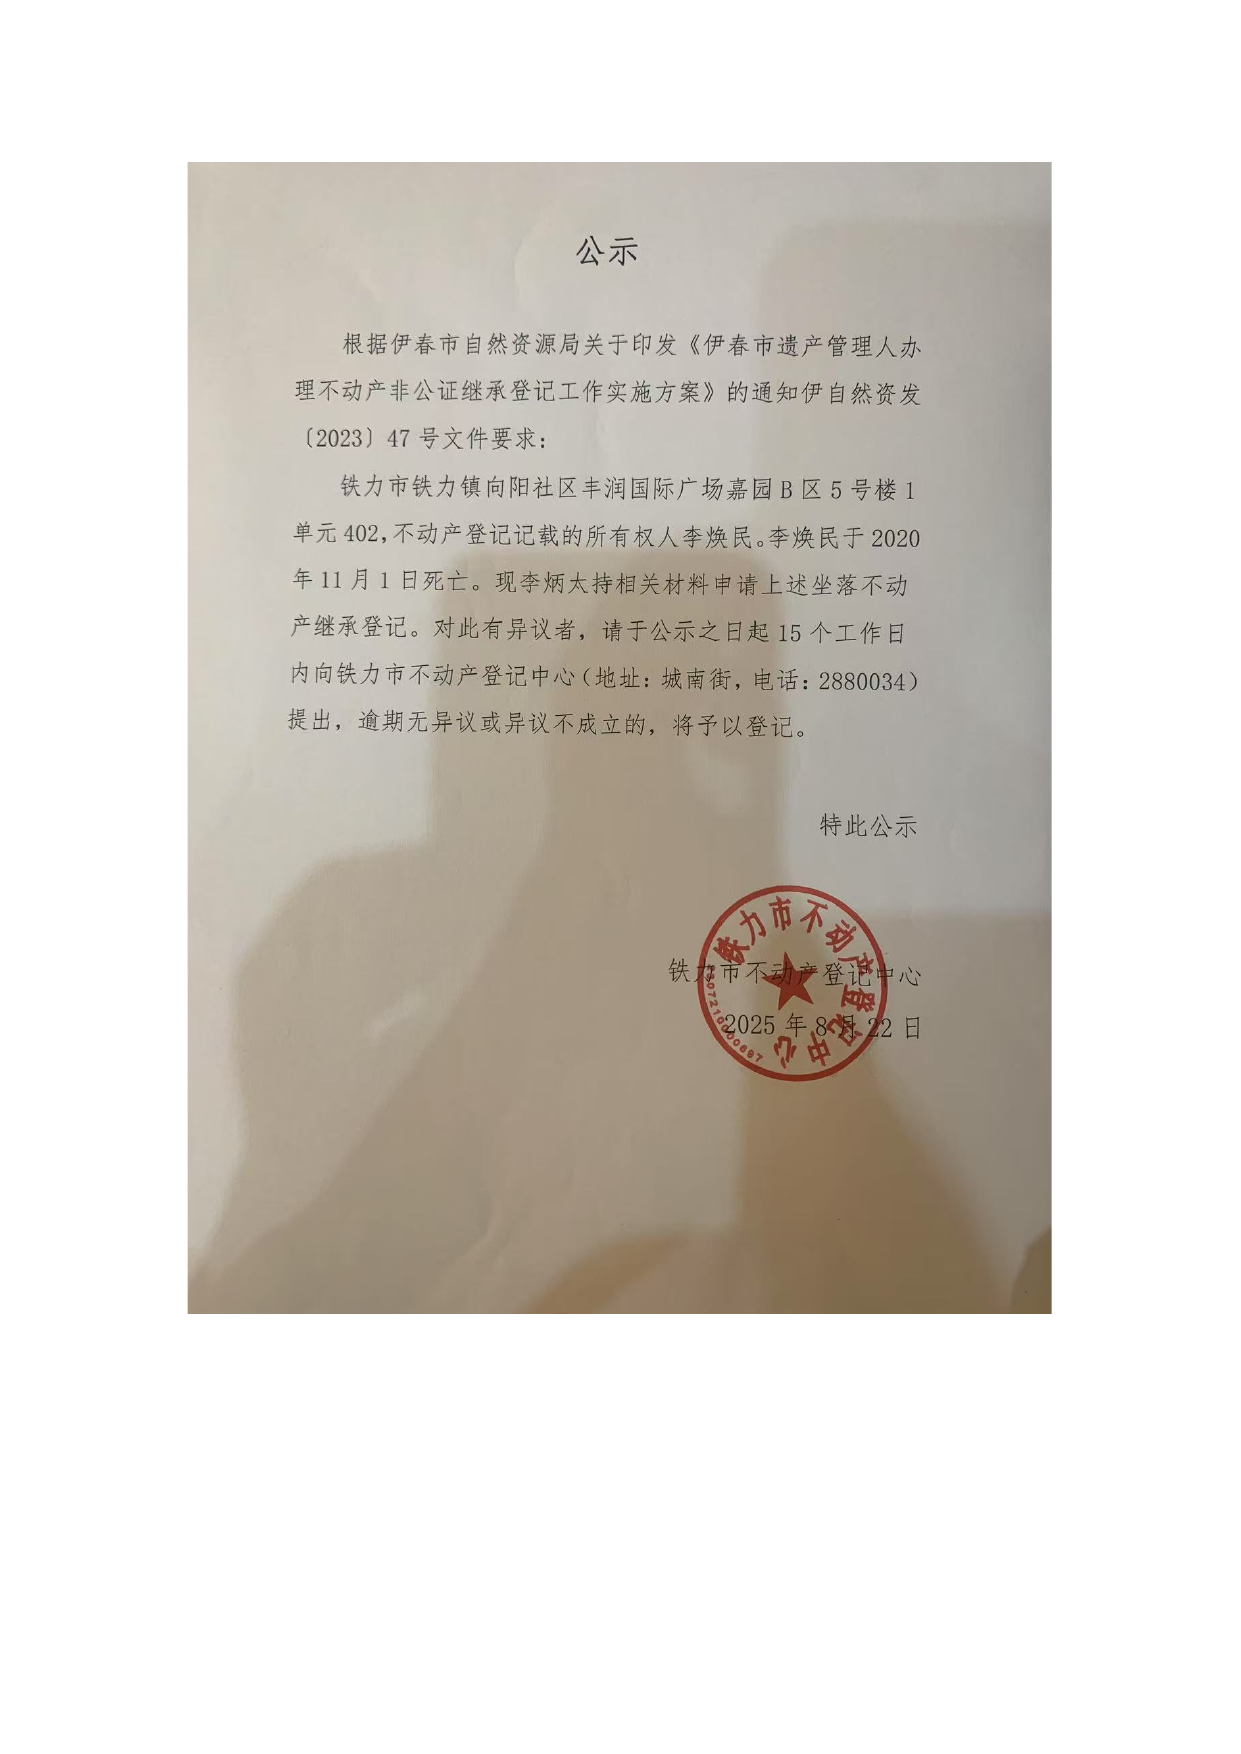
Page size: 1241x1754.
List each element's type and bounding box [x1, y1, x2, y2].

picture [187, 162, 1052, 1314]
